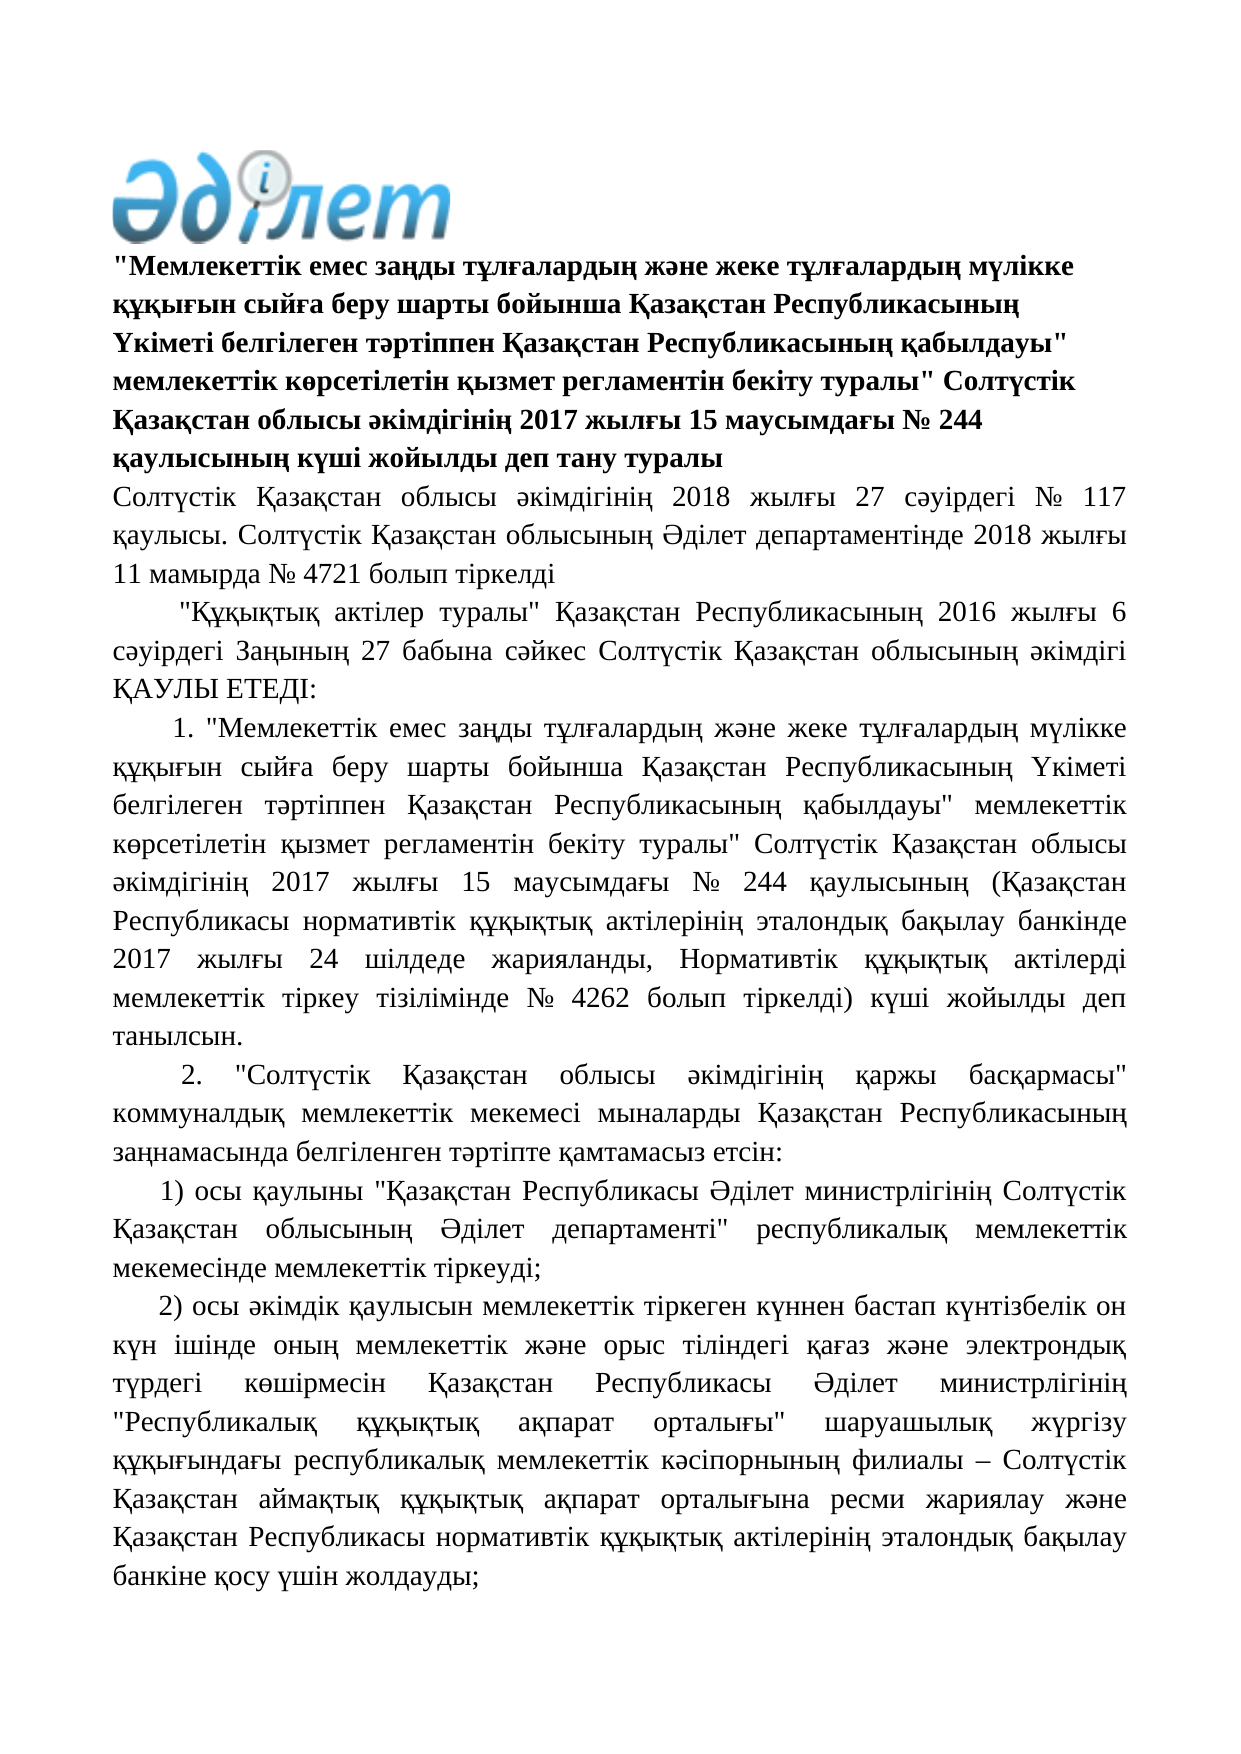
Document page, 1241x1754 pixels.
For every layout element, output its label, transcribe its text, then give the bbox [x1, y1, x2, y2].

text Солтүстік Қазақстан облысы әкімдігінің 2018 жылғы 27 сәуірдегі № 117 қаулысы. Солтүстік Қазақстан облысының Әділет департаментінде 2018 жылғы 11 мамырда № 4721 болып тіркелді [112, 479, 1128, 589]
text 2) осы әкімдік қаулысын мемлекеттік тіркеген күннен бастап күнтізбелік он күн ішінде оның мемлекеттік және орыс тіліндегі қағаз және электрондық түрдегі көшірмесін Қазақстан Республикасы Әділет министрлігінің "Республикалық құқықтық ақпарат орталығы" шаруашылық жүргізу құқығындағы республикалық мемлекеттік кәсіпорнының филиалы – Солтүстік Қазақстан аймақтық құқықтық ақпарат орталығына ресми жариялау және Қазақстан Республикасы нормативтік құқықтық актілерінің эталондық бақылау банкіне қосу үшін жолдауды; [112, 1288, 1128, 1592]
text 1. "Мемлекеттік емес заңды тұлғалардың және жеке тұлғалардың мүлікке құқығын сыйға беру шарты бойынша Қазақстан Республикасының Үкіметі белгілеген тәртіппен Қазақстан Республикасының қабылдауы" мемлекеттік көрсетілетін қызмет регламентін бекіту туралы" Солтүстік Қазақстан облысы әкімдігінің 2017 жылғы 15 маусымдағы № 244 қаулысының (Қазақстан Республикасы нормативтік құқықтық актілерінің эталондық бақылау банкінде 2017 жылғы 24 шілдеде жарияланды, Нормативтік құқықтық актілерді мемлекеттік тіркеу тізілімінде № 4262 болып тіркелді) күші жойылды деп танылсын. [112, 710, 1128, 1052]
text "Мемлекеттік емес заңды тұлғалардың және жеке тұлғалардың мүлікке құқығын сыйға беру шарты бойынша Қазақстан Республикасының Үкіметі белгілеген тәртіппен Қазақстан Республикасының қабылдауы" мемлекеттік көрсетілетін қызмет регламентін бекіту туралы" Солтүстік Қазақстан облысы әкімдігінің 2017 жылғы 15 маусымдағы № 244 қаулысының күші жойылды деп тану туралы [112, 248, 1128, 474]
text "Құқықтық актілер туралы" Қазақстан Республикасының 2016 жылғы 6 сәуірдегі Заңының 27 бабына сәйкес Солтүстік Қазақстан облысының әкімдігі ҚАУЛЫ ЕТЕДІ: [112, 594, 1128, 705]
text 1) осы қаулыны "Қазақстан Республикасы Әділет министрлігінің Солтүстік Қазақстан облысының Әділет департаменті" республикалық мемлекеттік мекемесінде мемлекеттік тіркеуді; [112, 1173, 1128, 1283]
picture [112, 150, 451, 244]
text 2. "Солтүстік Қазақстан облысы әкімдігінің қаржы басқармасы" коммуналдық мемлекеттік мекемесі мыналарды Қазақстан Республикасының заңнамасында белгіленген тәртіпте қамтамасыз етсін: [112, 1057, 1128, 1168]
